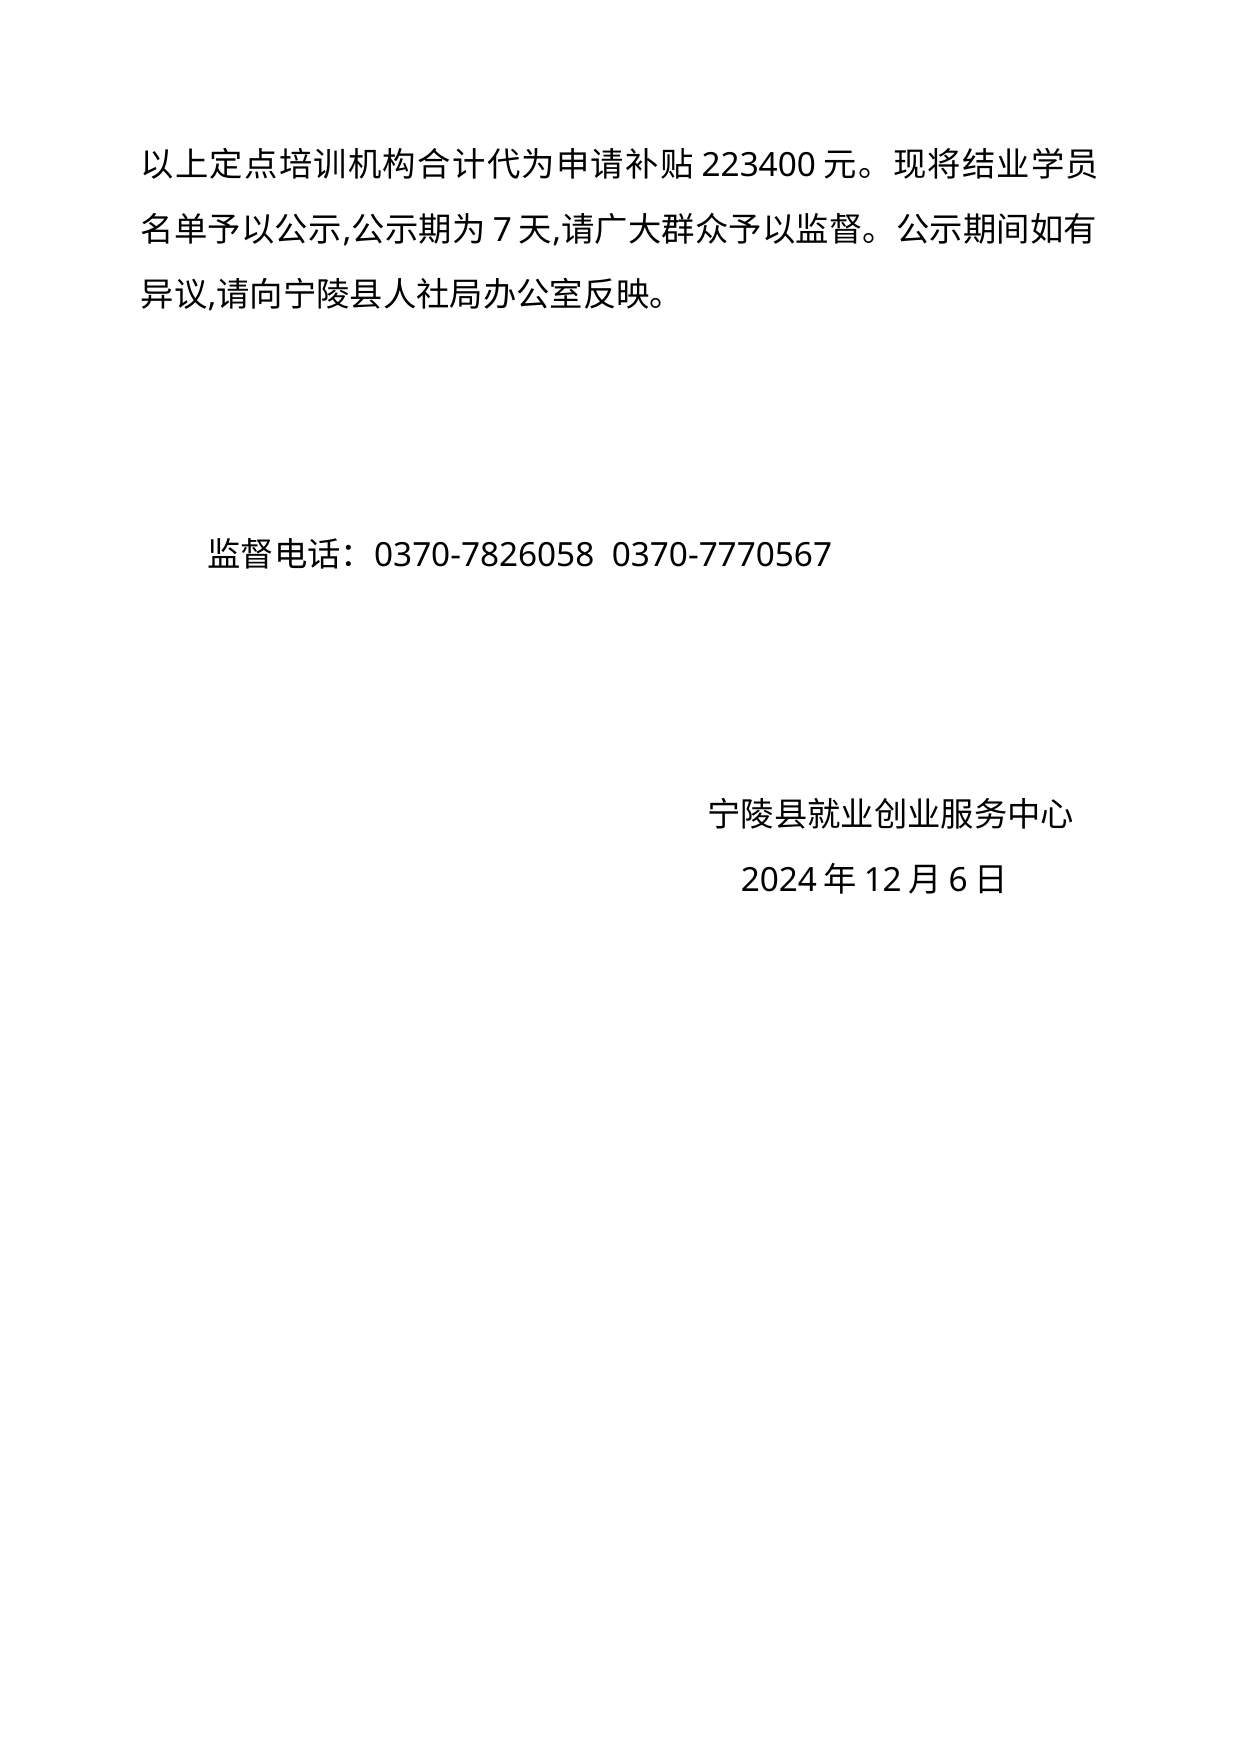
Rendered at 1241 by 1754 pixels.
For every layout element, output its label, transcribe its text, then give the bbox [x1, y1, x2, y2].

text 宁陵县就业创业服务中心 [141, 779, 1100, 844]
text 2024年12月6日 [141, 844, 1100, 909]
text 监督电话：0370-7826058 0370-7770567 [141, 519, 1100, 584]
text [141, 129, 1100, 324]
